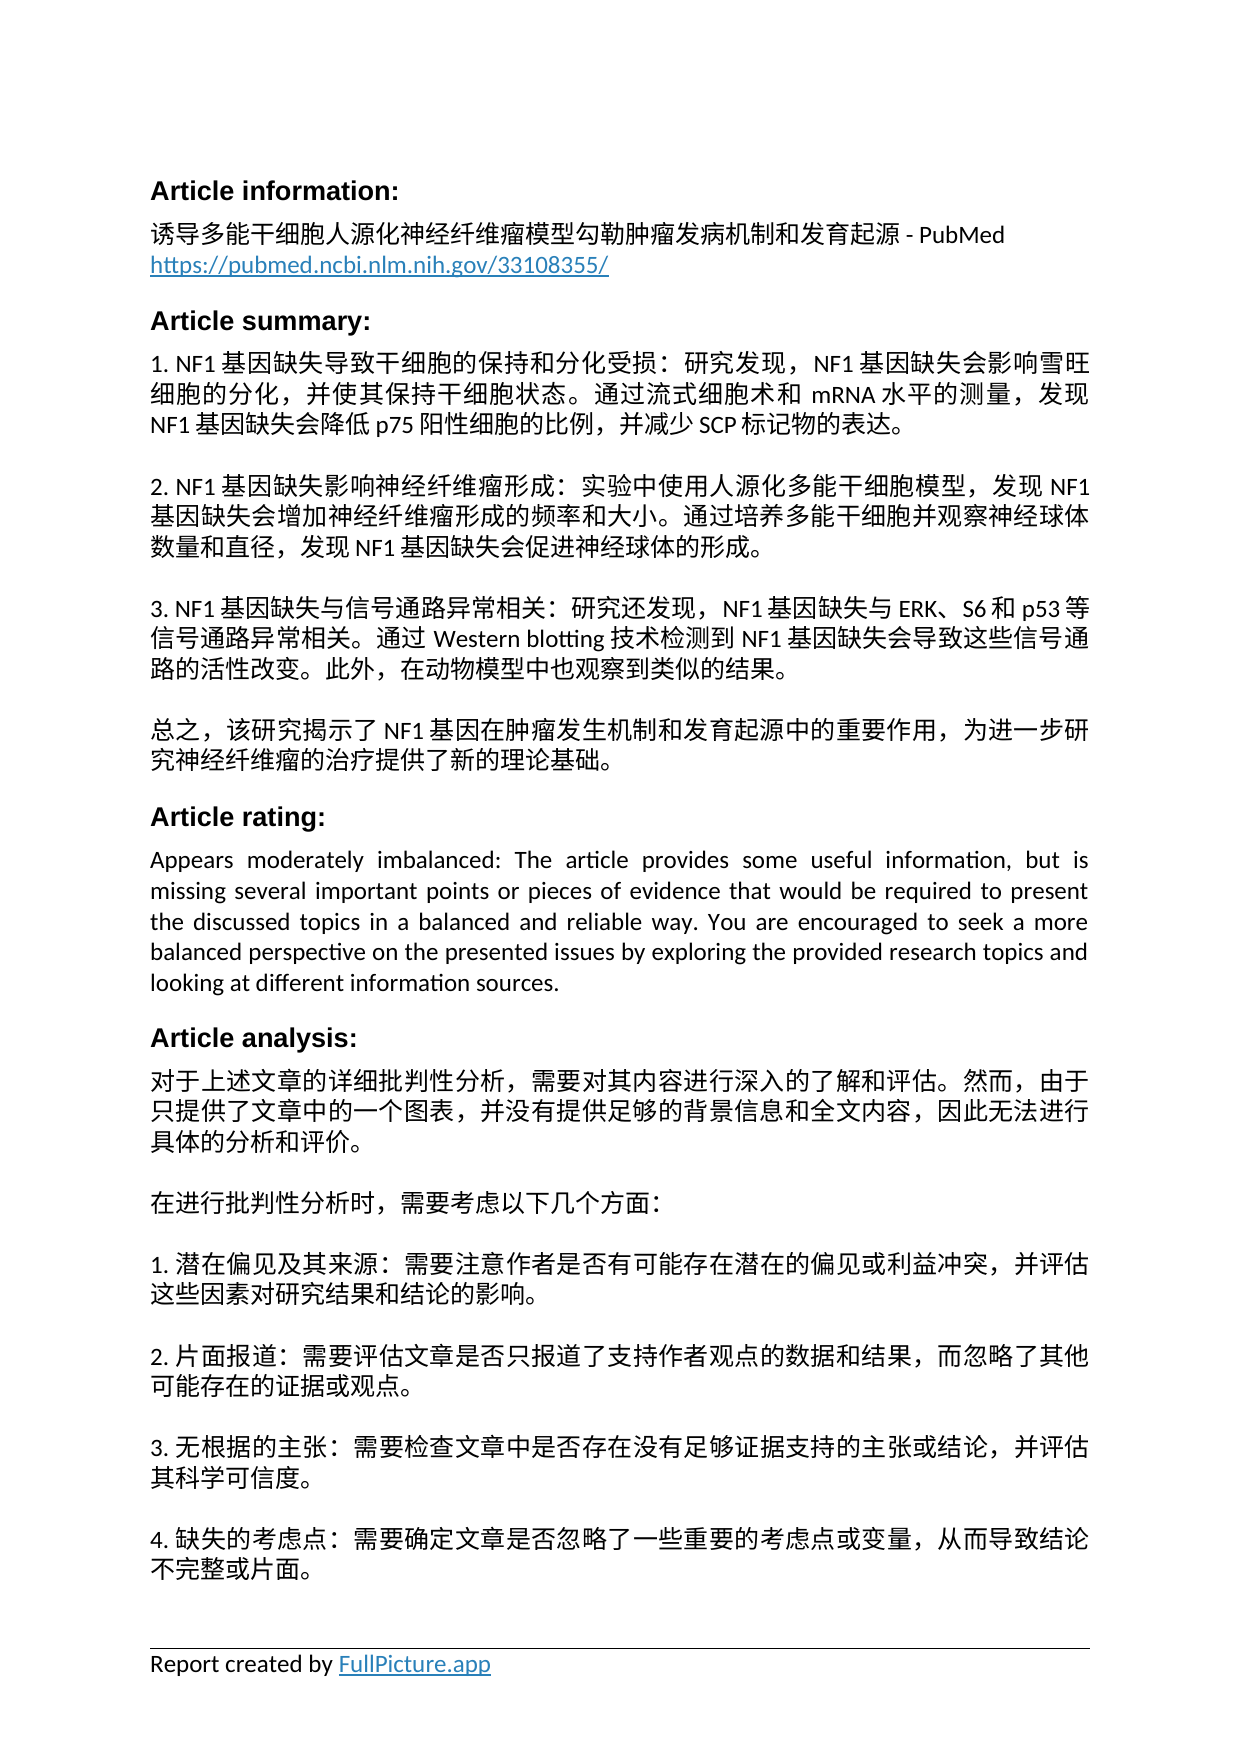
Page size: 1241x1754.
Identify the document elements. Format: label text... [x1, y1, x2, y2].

text 4. 缺失的考虑点：需要确定文章是否忽略了一些重要的考虑点或变量，从而导致结论不完整或片面。 [150, 1524, 1090, 1585]
text 2. NF1基因缺失影响神经纤维瘤形成：实验中使用人源化多能干细胞模型，发现NF1基因缺失会增加神经纤维瘤形成的频率和大小。通过培养多能干细胞并观察神经球体数量和直径，发现NF1基因缺失会促进神经球体的形成。 [150, 471, 1090, 562]
text 3. NF1基因缺失与信号通路异常相关：研究还发现，NF1基因缺失与ERK、S6和p53等信号通路异常相关。通过Western blotting技术检测到NF1基因缺失会导致这些信号通路的活性改变。此外，在动物模型中也观察到类似的结果。 [150, 593, 1090, 684]
subtitle Article analysis: [150, 1022, 1090, 1053]
text 2. 片面报道：需要评估文章是否只报道了支持作者观点的数据和结果，而忽略了其他可能存在的证据或观点。 [150, 1341, 1090, 1402]
text 在进行批判性分析时，需要考虑以下几个方面： [150, 1188, 1090, 1218]
subtitle Article rating: [150, 801, 1090, 832]
text 总之，该研究揭示了NF1基因在肿瘤发生机制和发育起源中的重要作用，为进一步研究神经纤维瘤的治疗提供了新的理论基础。 [150, 715, 1090, 776]
text Appears moderately imbalanced: The article provides some useful information, but is missing several important points or pieces of evidence that would be required to present the discussed topics in a balanced and reliable way. You are encouraged to seek a more balanced perspective on the presented issues by exploring the provided research topics and looking at different information sources. [150, 844, 1090, 997]
text 诱导多能干细胞人源化神经纤维瘤模型勾勒肿瘤发病机制和发育起源 - PubMedhttps://pubmed.ncbi.nlm.nih.gov/33108355/ [150, 219, 1090, 280]
subtitle Article summary: [150, 305, 1090, 336]
text 1. NF1基因缺失导致干细胞的保持和分化受损：研究发现，NF1基因缺失会影响雪旺细胞的分化，并使其保持干细胞状态。通过流式细胞术和mRNA水平的测量，发现NF1基因缺失会降低p75阳性细胞的比例，并减少SCP标记物的表达。 [150, 348, 1090, 440]
subtitle Article information: [150, 175, 1090, 206]
text 1. 潜在偏见及其来源：需要注意作者是否有可能存在潜在的偏见或利益冲突，并评估这些因素对研究结果和结论的影响。 [150, 1249, 1090, 1310]
text 对于上述文章的详细批判性分析，需要对其内容进行深入的了解和评估。然而，由于只提供了文章中的一个图表，并没有提供足够的背景信息和全文内容，因此无法进行具体的分析和评价。 [150, 1066, 1090, 1157]
text 3. 无根据的主张：需要检查文章中是否存在没有足够证据支持的主张或结论，并评估其科学可信度。 [150, 1432, 1090, 1493]
